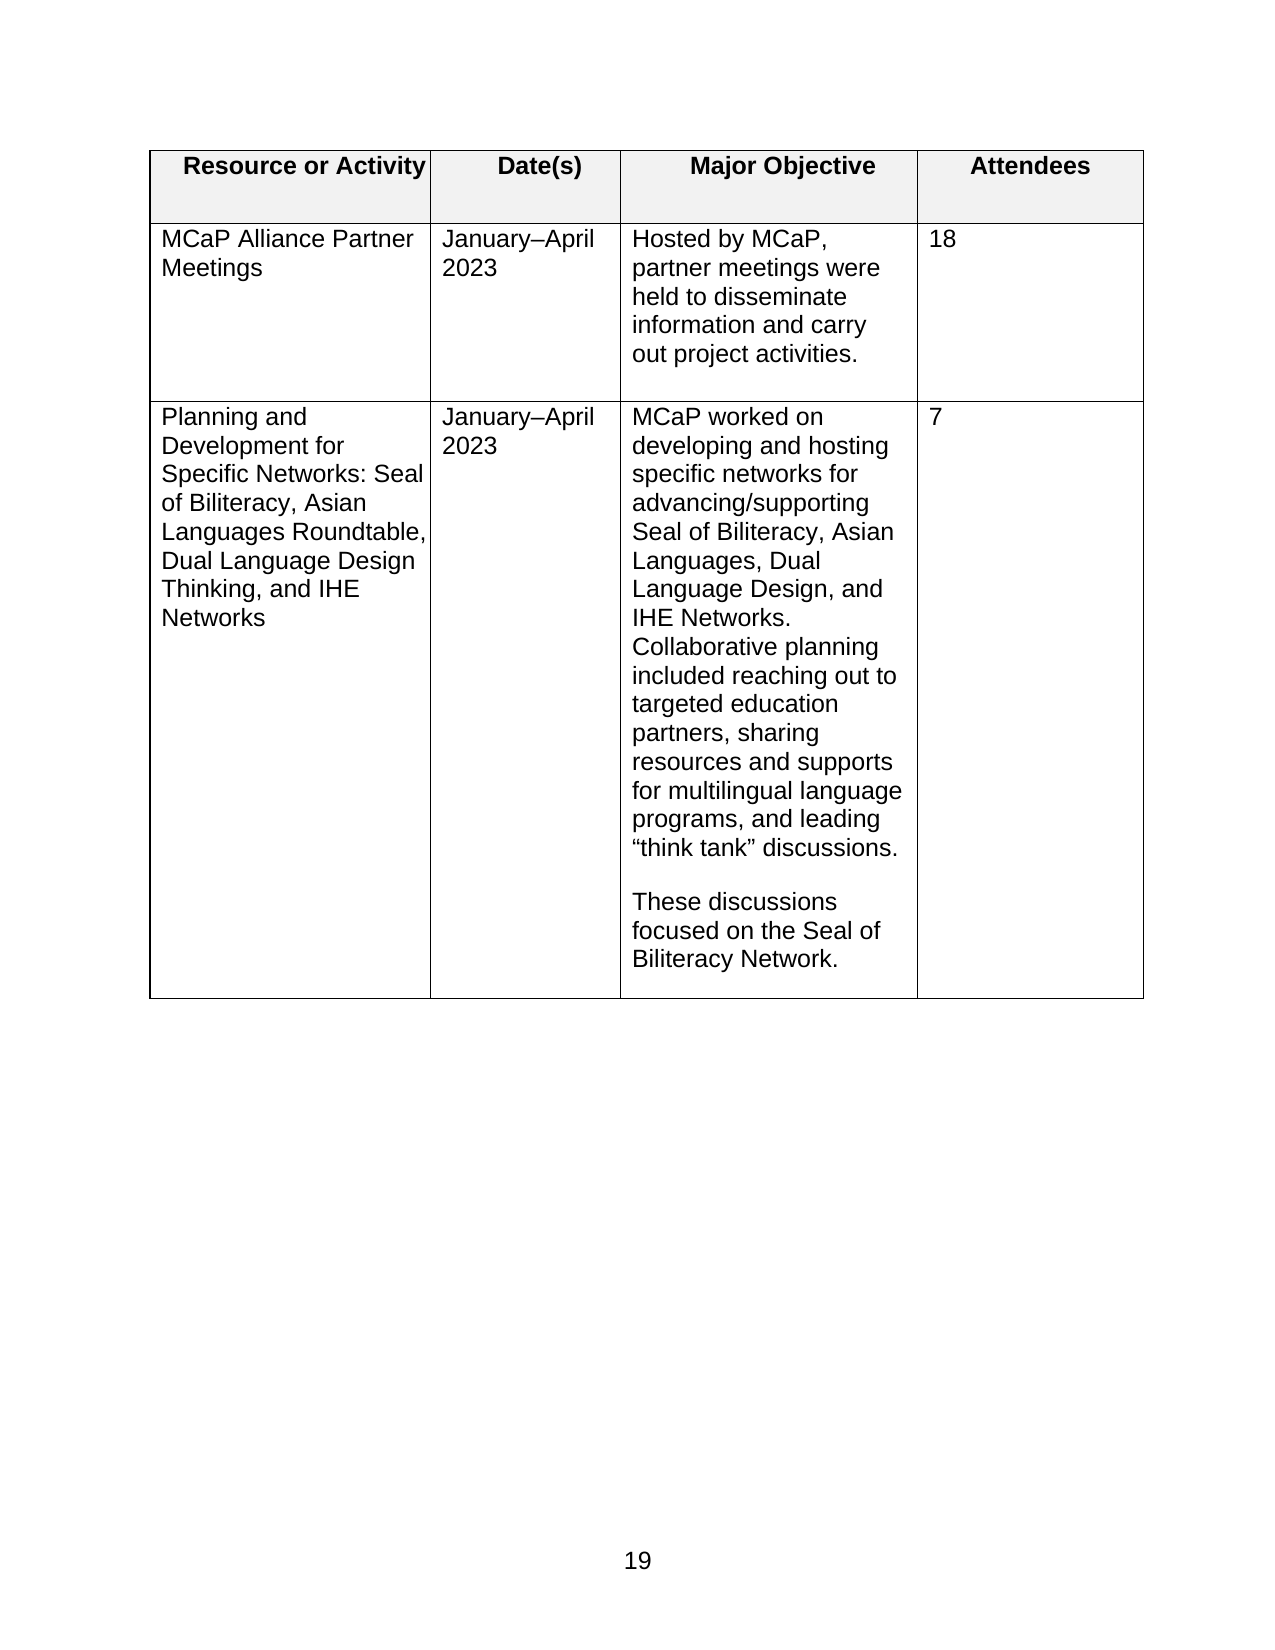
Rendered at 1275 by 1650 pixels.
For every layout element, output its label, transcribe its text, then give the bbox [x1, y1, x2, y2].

table_cell MCaP worked on developing and hosting specific networks for advancing/supporting Seal of Biliteracy, Asian Languages, Dual Language Design, and IHE Networks. Collaborative planning included reaching out to targeted education partners, sharing resources and supports for multilingual language programs, and leading “think tank” discussions. These discussions focused on the Seal of Biliteracy Network. [621, 402, 917, 998]
table_cell 7 [918, 402, 1143, 998]
table_cell January–April 2023 [431, 224, 620, 401]
table_cell Hosted by MCaP, partner meetings were held to disseminate information and carry out project activities. [621, 224, 917, 401]
table_cell 18 [918, 224, 1143, 401]
table_cell Planning and Development for Specific Networks: Seal of Biliteracy, Asian Languages Roundtable, Dual Language Design Thinking, and IHE Networks [151, 402, 430, 998]
table_cell January–April 2023 [431, 402, 620, 998]
table_header Attendees [918, 151, 1143, 223]
table_cell MCaP Alliance Partner Meetings [151, 224, 430, 401]
table_header Major Objective [621, 151, 917, 223]
table_header Date(s) [431, 151, 620, 223]
table_header Resource or Activity [151, 151, 430, 223]
